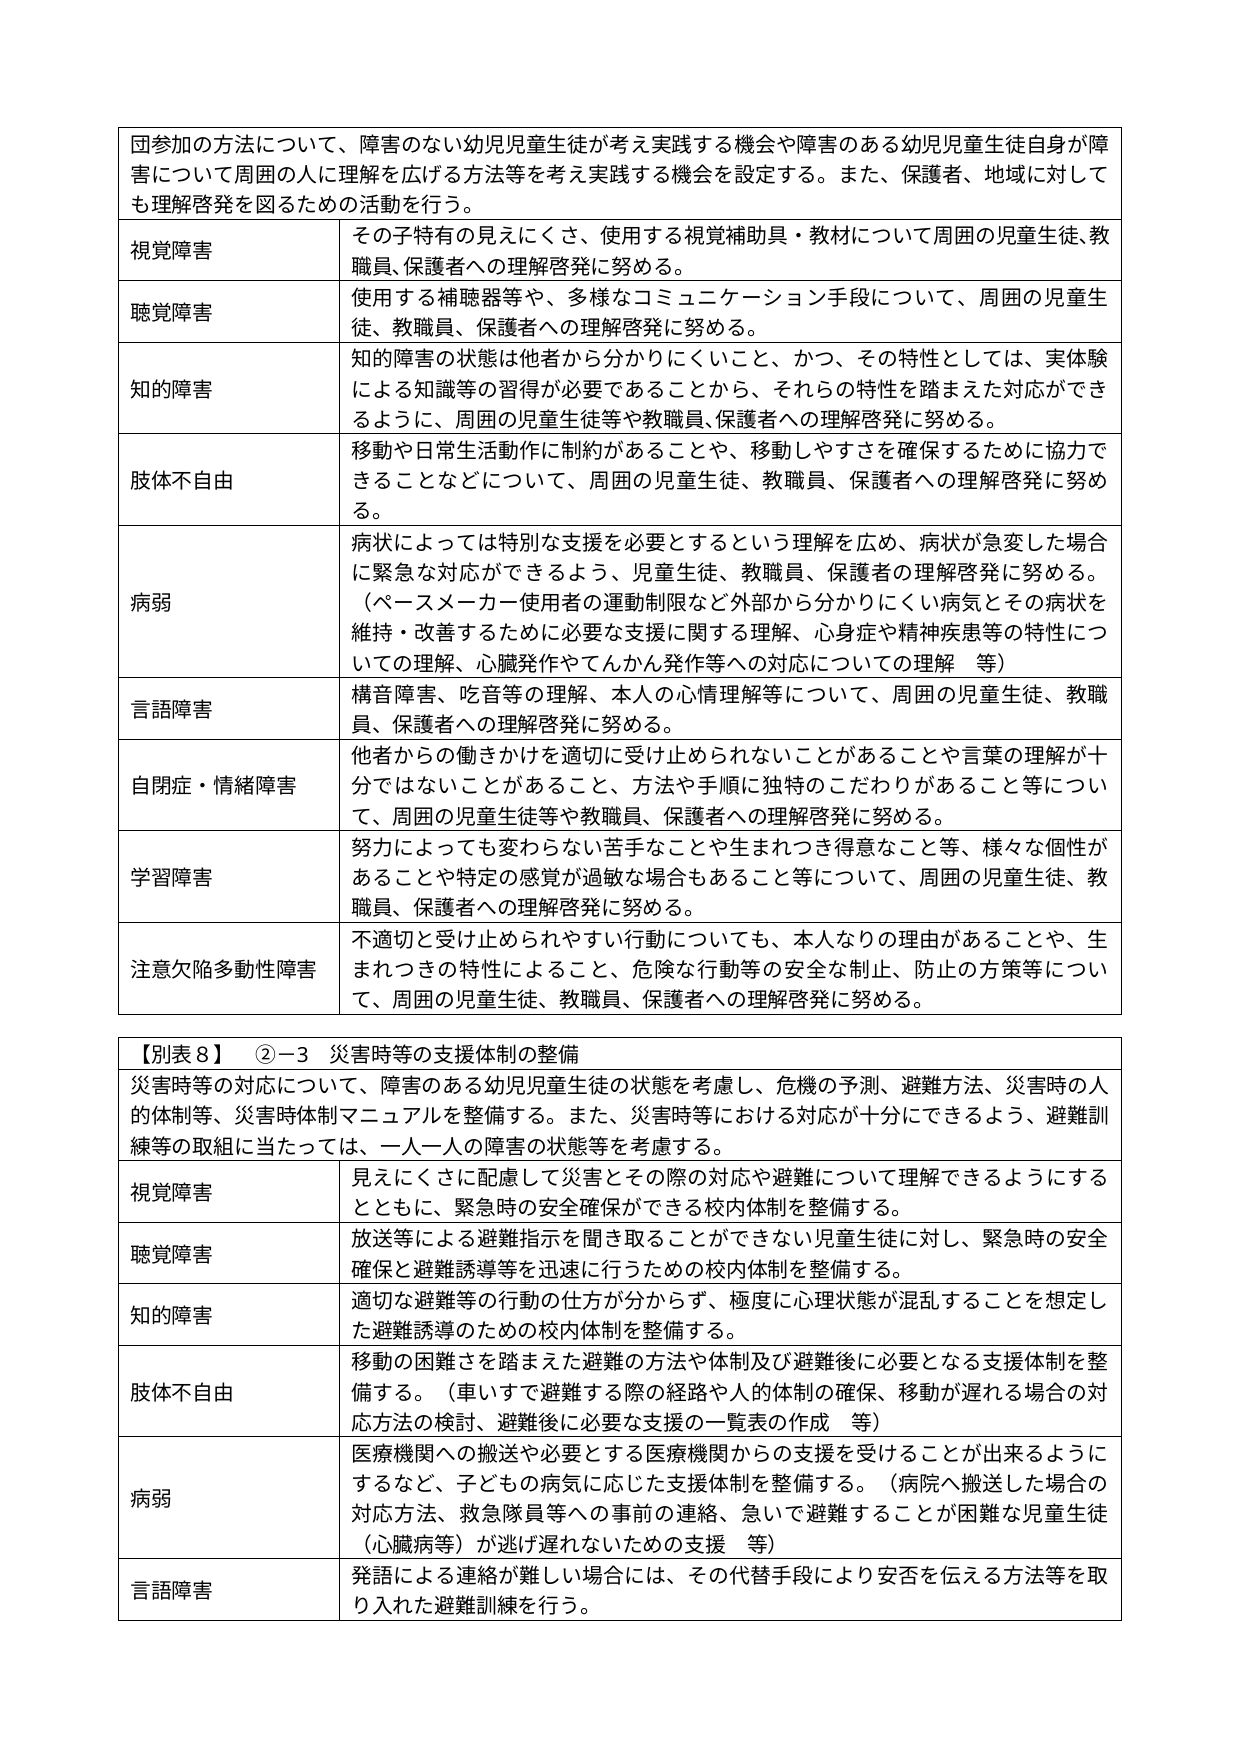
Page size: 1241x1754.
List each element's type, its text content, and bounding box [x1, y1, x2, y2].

table_header 【別表８】 ②－3 災害時等の支援体制の整備 [119, 1038, 1121, 1068]
table_cell 不適切と受け止められやすい行動についても、本人なりの理由があることや、生まれつきの特性によること、危険な行動等の安全な制止、防止の方策等について、周囲の児童生徒、教職員、保護者への理解啓発に努める。 [340, 923, 1121, 1013]
table_cell 移動の困難さを踏まえた避難の方法や体制及び避難後に必要となる支援体制を整備する。（車いすで避難する際の経路や人的体制の確保、移動が遅れる場合の対応方法の検討、避難後に必要な支援の一覧表の作成 等） [340, 1346, 1121, 1436]
table_cell 医療機関への搬送や必要とする医療機関からの支援を受けることが出来るようにするなど、子どもの病気に応じた支援体制を整備する。（病院へ搬送した場合の対応方法、救急隊員等への事前の連絡、急いで避難することが困難な児童生徒（心臓病等）が逃げ遅れないための支援 等） [340, 1437, 1121, 1558]
table_cell 聴覚障害 [119, 281, 339, 342]
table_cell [119, 128, 1121, 219]
table_cell 病弱 [119, 526, 339, 677]
table_cell 視覚障害 [119, 1161, 339, 1222]
table_cell 使用する補聴器等や、多様なコミュニケーション手段について、周囲の児童生徒、教職員、保護者への理解啓発に努める。 [340, 281, 1121, 342]
table_cell 放送等による避難指示を聞き取ることができない児童生徒に対し、緊急時の安全確保と避難誘導等を迅速に行うための校内体制を整備する。 [340, 1223, 1121, 1283]
table_cell 知的障害 [119, 1284, 339, 1344]
table_cell 聴覚障害 [119, 1223, 339, 1283]
table_cell 知的障害の状態は他者から分かりにくいこと、かつ、その特性としては、実体験による知識等の習得が必要であることから、それらの特性を踏まえた対応ができるように、周囲の児童生徒等や教職員､保護者への理解啓発に努める。 [340, 343, 1121, 433]
table_cell 学習障害 [119, 831, 339, 922]
table_cell 視覚障害 [119, 220, 339, 280]
table_cell 言語障害 [119, 678, 339, 738]
table_cell その子特有の見えにくさ、使用する視覚補助具・教材について周囲の児童生徒､教職員､保護者への理解啓発に努める。 [340, 220, 1121, 280]
table_cell 適切な避難等の行動の仕方が分からず、極度に心理状態が混乱することを想定した避難誘導のための校内体制を整備する。 [340, 1284, 1121, 1344]
table_cell 自閉症・情緒障害 [119, 740, 339, 830]
table_cell 病弱 [119, 1437, 339, 1558]
table_cell 他者からの働きかけを適切に受け止められないことがあることや言葉の理解が十分ではないことがあること、方法や手順に独特のこだわりがあること等について、周囲の児童生徒等や教職員、保護者への理解啓発に努める。 [340, 740, 1121, 830]
table_cell 見えにくさに配慮して災害とその際の対応や避難について理解できるようにするとともに、緊急時の安全確保ができる校内体制を整備する。 [340, 1161, 1121, 1222]
table_cell 注意欠陥多動性障害 [119, 923, 339, 1013]
table_cell 努力によっても変わらない苦手なことや生まれつき得意なこと等、様々な個性があることや特定の感覚が過敏な場合もあること等について、周囲の児童生徒、教職員、保護者への理解啓発に努める。 [340, 831, 1121, 922]
table_cell 災害時等の対応について、障害のある幼児児童生徒の状態を考慮し、危機の予測、避難方法、災害時の人的体制等、災害時体制マニュアルを整備する。また、災害時等における対応が十分にできるよう、避難訓練等の取組に当たっては、一人一人の障害の状態等を考慮する。 [119, 1070, 1121, 1160]
table_cell 構音障害、吃音等の理解、本人の心情理解等について、周囲の児童生徒、教職員、保護者への理解啓発に努める。 [340, 678, 1121, 738]
table_cell 肢体不自由 [119, 1346, 339, 1436]
table_cell 発語による連絡が難しい場合には、その代替手段により安否を伝える方法等を取り入れた避難訓練を行う。 [340, 1559, 1121, 1619]
table_cell 肢体不自由 [119, 434, 339, 525]
table_cell 言語障害 [119, 1559, 339, 1619]
table_cell 知的障害 [119, 343, 339, 433]
table_cell 移動や日常生活動作に制約があることや、移動しやすさを確保するために協力できることなどについて、周囲の児童生徒、教職員、保護者への理解啓発に努める。 [340, 434, 1121, 525]
table_cell 病状によっては特別な支援を必要とするという理解を広め、病状が急変した場合に緊急な対応ができるよう、児童生徒、教職員、保護者の理解啓発に努める。（ペースメーカー使用者の運動制限など外部から分かりにくい病気とその病状を維持・改善するために必要な支援に関する理解、心身症や精神疾患等の特性についての理解、心臓発作やてんかん発作等への対応についての理解 等） [340, 526, 1121, 677]
